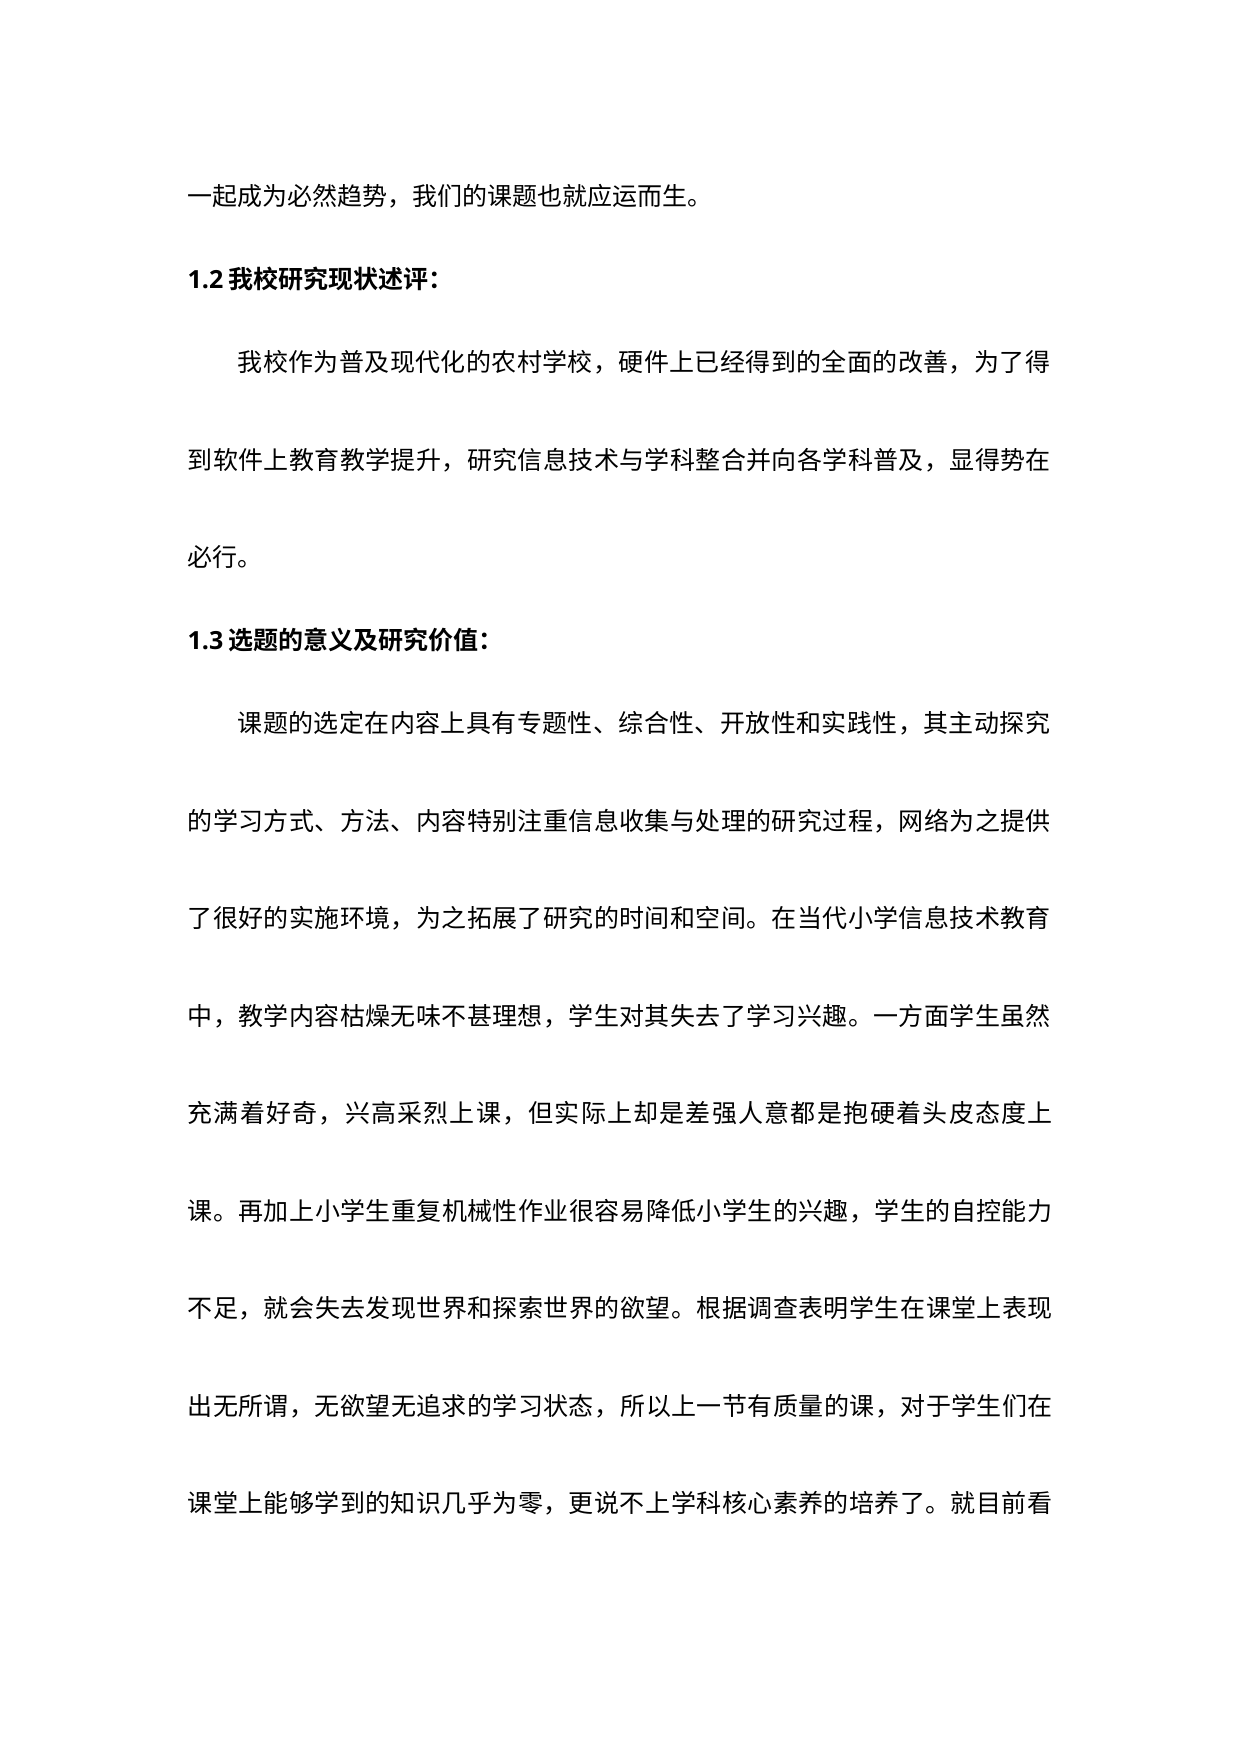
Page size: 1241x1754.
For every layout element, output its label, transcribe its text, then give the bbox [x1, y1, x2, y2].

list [187, 689, 1053, 1534]
text 1.3选题的意义及研究价值： [187, 606, 1053, 671]
text 1.2我校研究现状述评： [187, 245, 1053, 310]
text 我校作为普及现代化的农村学校，硬件上已经得到的全面的改善，为了得到软件上教育教学提升，研究信息技术与学科整合并向各学科普及，显得势在必行。 [187, 328, 1053, 588]
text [187, 162, 1053, 227]
